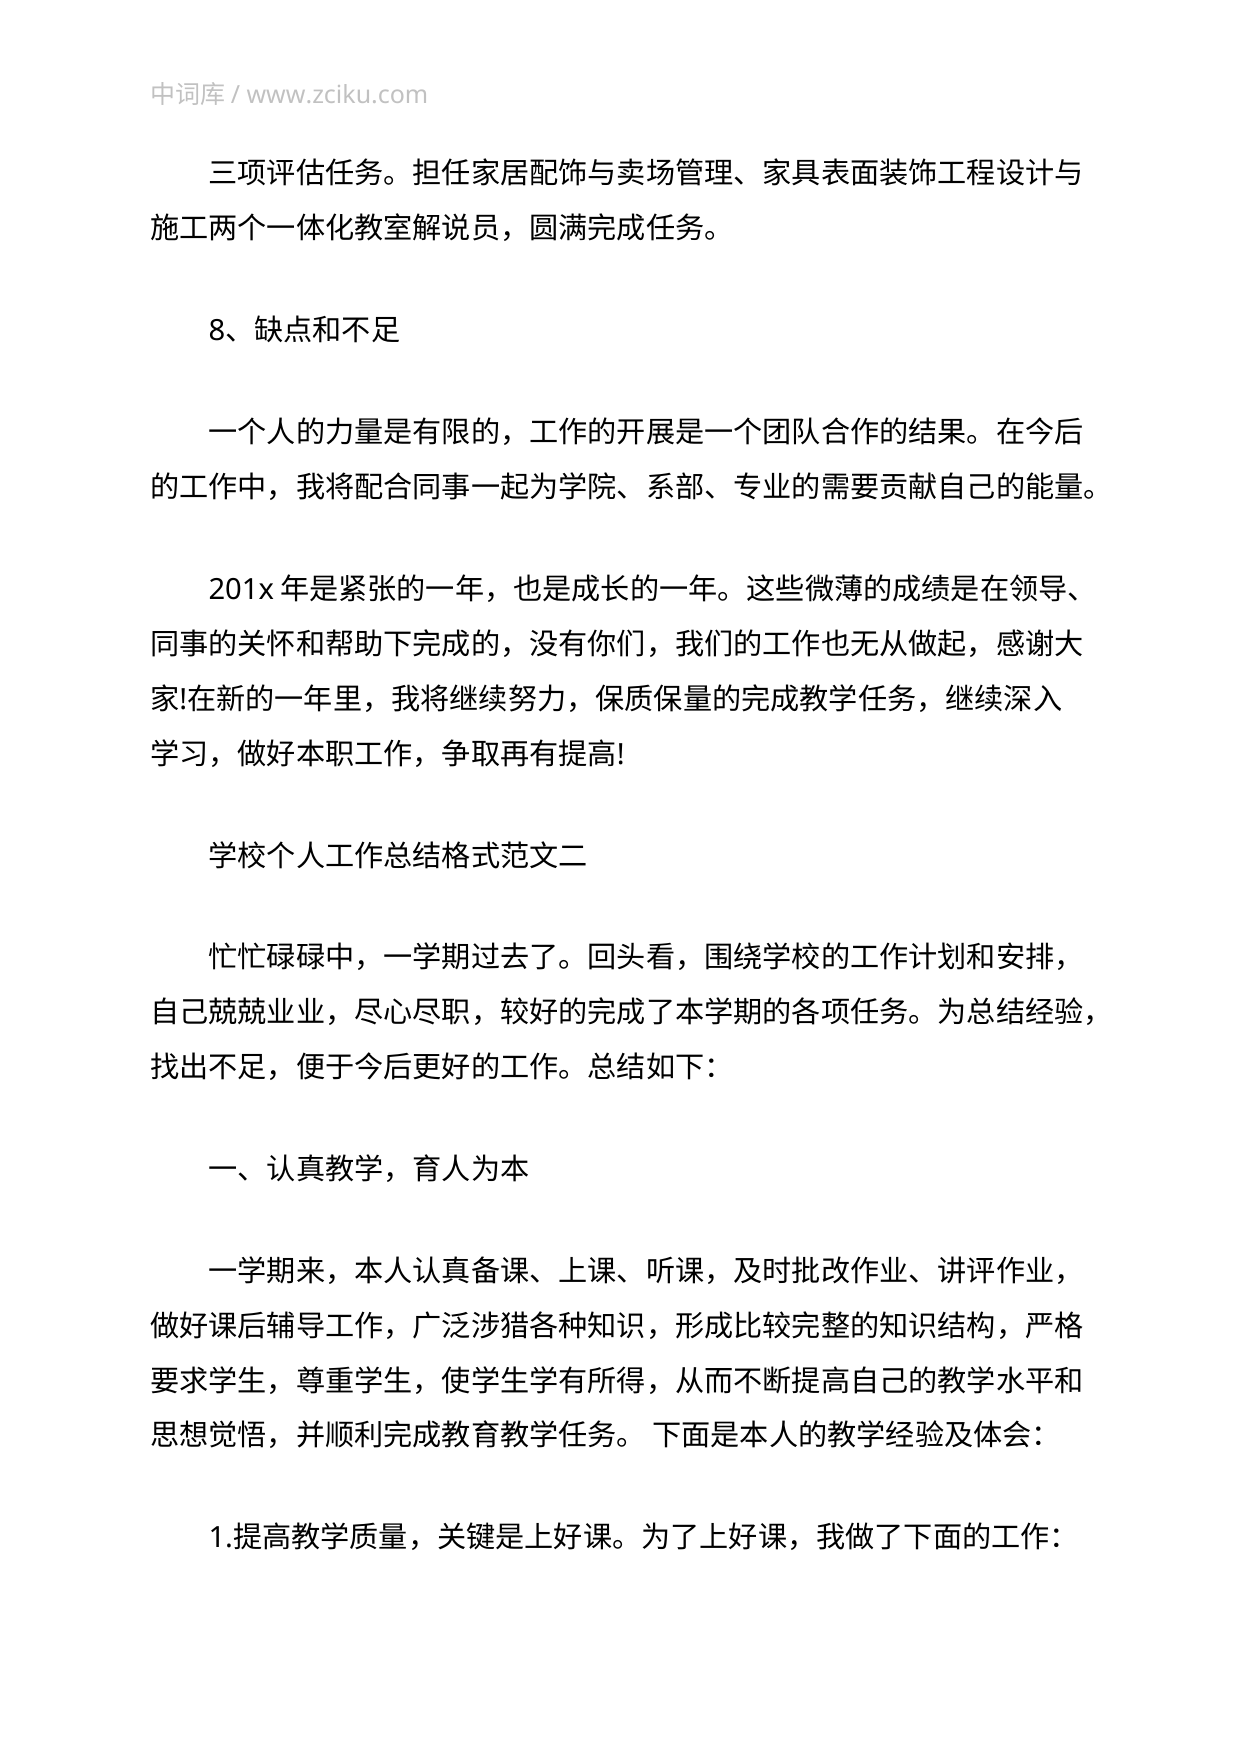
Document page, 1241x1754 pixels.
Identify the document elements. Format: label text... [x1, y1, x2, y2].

text 学校个人工作总结格式范文二 [150, 832, 1090, 874]
text 8、缺点和不足 [150, 307, 1090, 349]
text 一、认真教学，育人为本 [150, 1146, 1090, 1188]
text 一个人的力量是有限的，工作的开展是一个团队合作的结果。在今后的工作中，我将配合同事一起为学院、系部、专业的需要贡献自己的能量。 [150, 409, 1090, 506]
text 1.提高教学质量，关键是上好课。为了上好课，我做了下面的工作： [150, 1514, 1090, 1556]
text 一学期来，本人认真备课、上课、听课，及时批改作业、讲评作业，做好课后辅导工作，广泛涉猎各种知识，形成比较完整的知识结构，严格要求学生，尊重学生，使学生学有所得，从而不断提高自己的教学水平和思想觉悟，并顺利完成教育教学任务。 下面是本人的教学经验及体会： [150, 1247, 1090, 1454]
text 三项评估任务。担任家居配饰与卖场管理、家具表面装饰工程设计与施工两个一体化教室解说员，圆满完成任务。 [150, 150, 1090, 247]
text 201x年是紧张的一年，也是成长的一年。这些微薄的成绩是在领导、同事的关怀和帮助下完成的，没有你们，我们的工作也无从做起，感谢大家!在新的一年里，我将继续努力，保质保量的完成教学任务，继续深入学习，做好本职工作，争取再有提高! [150, 565, 1090, 773]
text 忙忙碌碌中，一学期过去了。回头看，围绕学校的工作计划和安排，自己兢兢业业，尽心尽职，较好的完成了本学期的各项任务。为总结经验，找出不足，便于今后更好的工作。总结如下： [150, 934, 1090, 1086]
